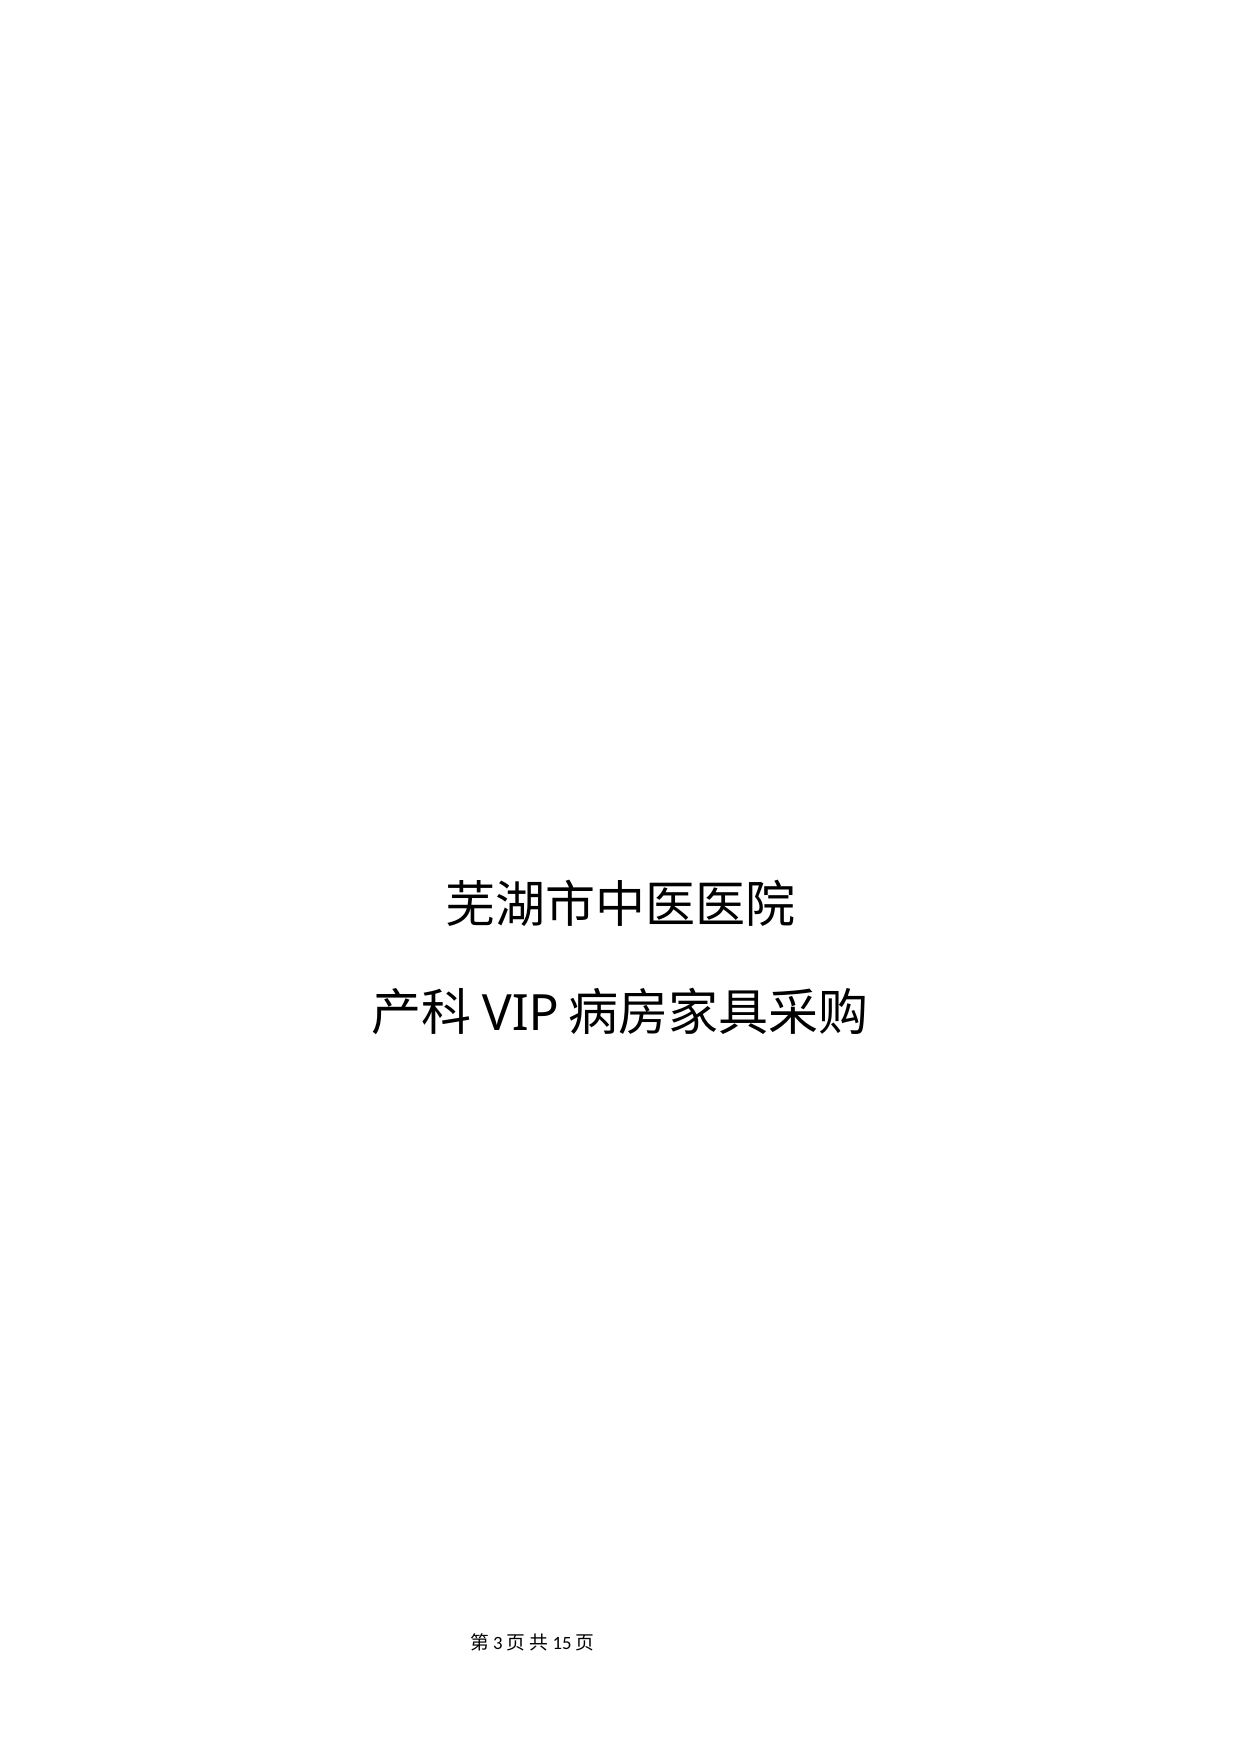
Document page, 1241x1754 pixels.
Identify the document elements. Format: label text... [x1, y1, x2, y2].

text 产科VIP病房家具采购 [187, 960, 1053, 1058]
text 芜湖市中医医院 [187, 852, 1053, 949]
